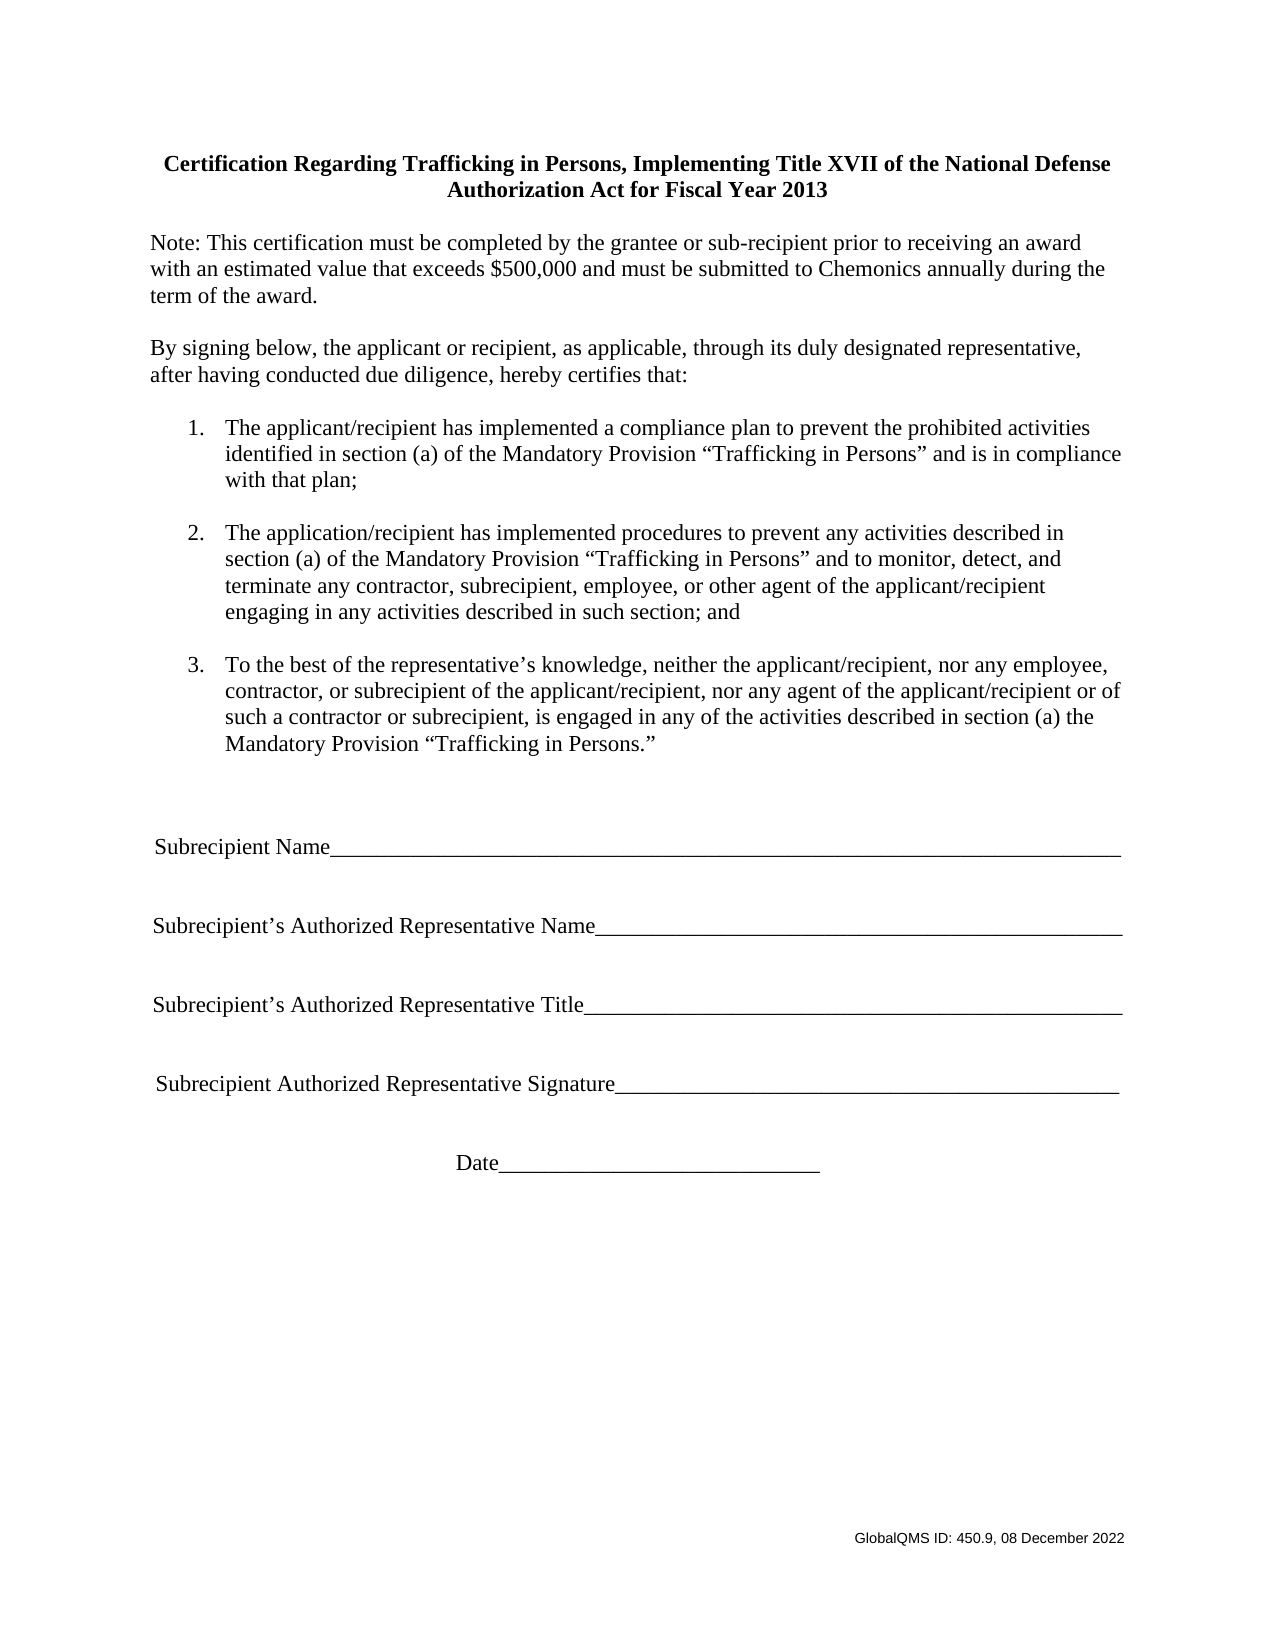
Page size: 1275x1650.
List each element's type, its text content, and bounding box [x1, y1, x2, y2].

text Date____________________________ [150, 1149, 1125, 1176]
list To the best of the representative’s knowledge, neither the applicant/recipient, nor any employee, contractor, or subrecipient of the applicant/recipient, nor any agent of the applicant/recipient or of such a contractor or subrecipient, is engaged in any of the activities described in section (a) the Mandatory Provision “Trafficking in Persons.” [187, 651, 1125, 756]
text Subrecipient’s Authorized Representative Title_______________________________________________ [150, 991, 1125, 1017]
text Certification Regarding Trafficking in Persons, Implementing Title XVII of the National Defense Authorization Act for Fiscal Year 2013 [150, 150, 1125, 203]
text Subrecipient’s Authorized Representative Name______________________________________________ [150, 912, 1125, 938]
text Subrecipient Authorized Representative Signature____________________________________________ [150, 1070, 1125, 1096]
list The applicant/recipient has implemented a compliance plan to prevent the prohibited activities identified in section (a) of the Mandatory Provision “Trafficking in Persons” and is in compliance with that plan; [187, 413, 1125, 493]
text Subrecipient Name_____________________________________________________________________ [150, 833, 1125, 859]
text Note: This certification must be completed by the grantee or sub-recipient prior to receiving an award with an estimated value that exceeds $500,000 and must be submitted to Chemonics annually during the term of the award. [150, 229, 1125, 308]
text By signing below, the applicant or recipient, as applicable, through its duly designated representative, after having conducted due diligence, hereby certifies that: [150, 334, 1125, 387]
list The application/recipient has implemented procedures to prevent any activities described in section (a) of the Mandatory Provision “Trafficking in Persons” and to monitor, detect, and terminate any contractor, subrecipient, employee, or other agent of the applicant/recipient engaging in any activities described in such section; and [187, 519, 1125, 624]
